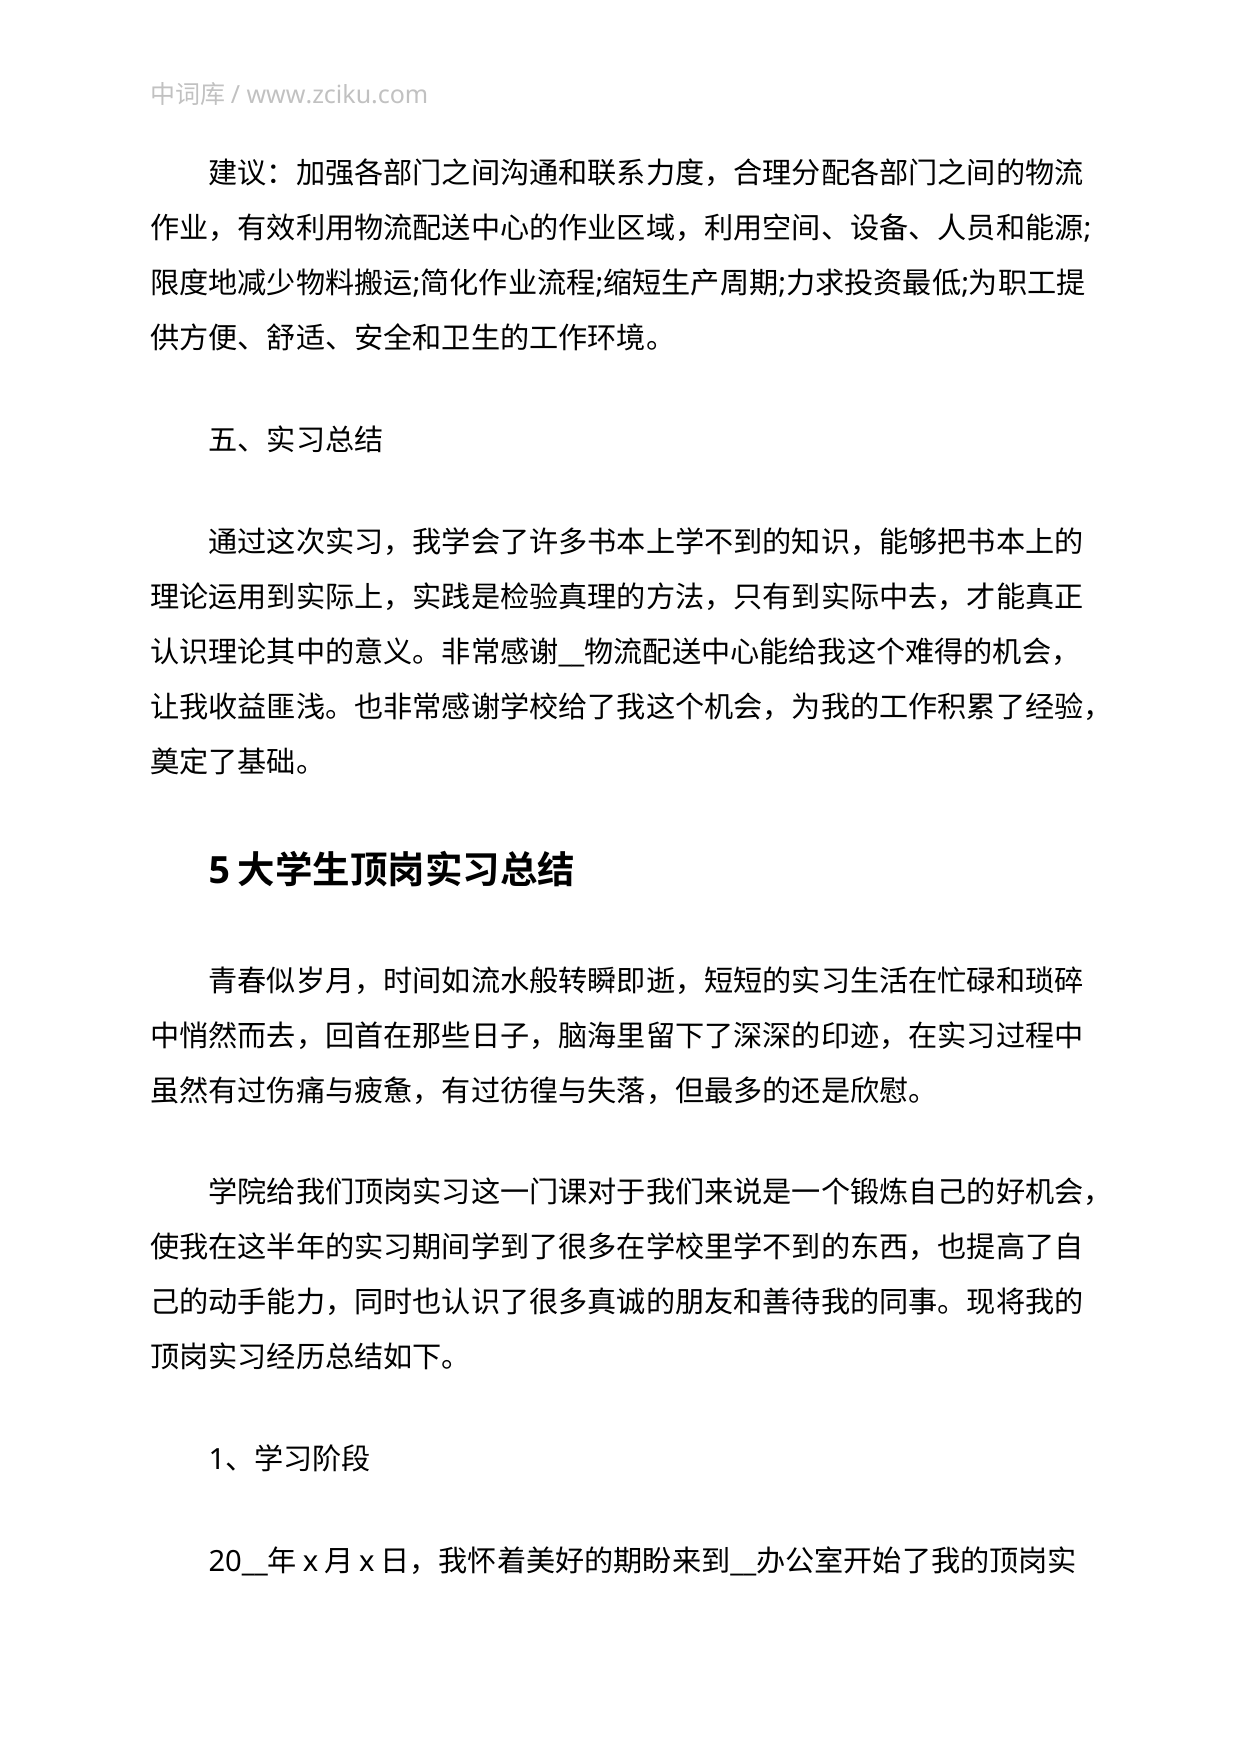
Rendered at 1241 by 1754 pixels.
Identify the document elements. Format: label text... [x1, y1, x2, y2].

text 通过这次实习，我学会了许多书本上学不到的知识，能够把书本上的理论运用到实际上，实践是检验真理的方法，只有到实际中去，才能真正认识理论其中的意义。非常感谢__物流配送中心能给我这个难得的机会，让我收益匪浅。也非常感谢学校给了我这个机会，为我的工作积累了经验，奠定了基础。 [150, 518, 1090, 780]
text 建议：加强各部门之间沟通和联系力度，合理分配各部门之间的物流作业，有效利用物流配送中心的作业区域，利用空间、设备、人员和能源;限度地减少物料搬运;简化作业流程;缩短生产周期;力求投资最低;为职工提供方便、舒适、安全和卫生的工作环境。 [150, 150, 1090, 357]
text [150, 1537, 1090, 1580]
text 1、学习阶段 [150, 1436, 1090, 1478]
text 5大学生顶岗实习总结 [150, 840, 1090, 894]
text 五、实习总结 [150, 417, 1090, 459]
text 学院给我们顶岗实习这一门课对于我们来说是一个锻炼自己的好机会，使我在这半年的实习期间学到了很多在学校里学不到的东西，也提高了自己的动手能力，同时也认识了很多真诚的朋友和善待我的同事。现将我的顶岗实习经历总结如下。 [150, 1169, 1090, 1376]
text 青春似岁月，时间如流水般转瞬即逝，短短的实习生活在忙碌和琐碎中悄然而去，回首在那些日子，脑海里留下了深深的印迹，在实习过程中虽然有过伤痛与疲惫，有过彷徨与失落，但最多的还是欣慰。 [150, 957, 1090, 1109]
